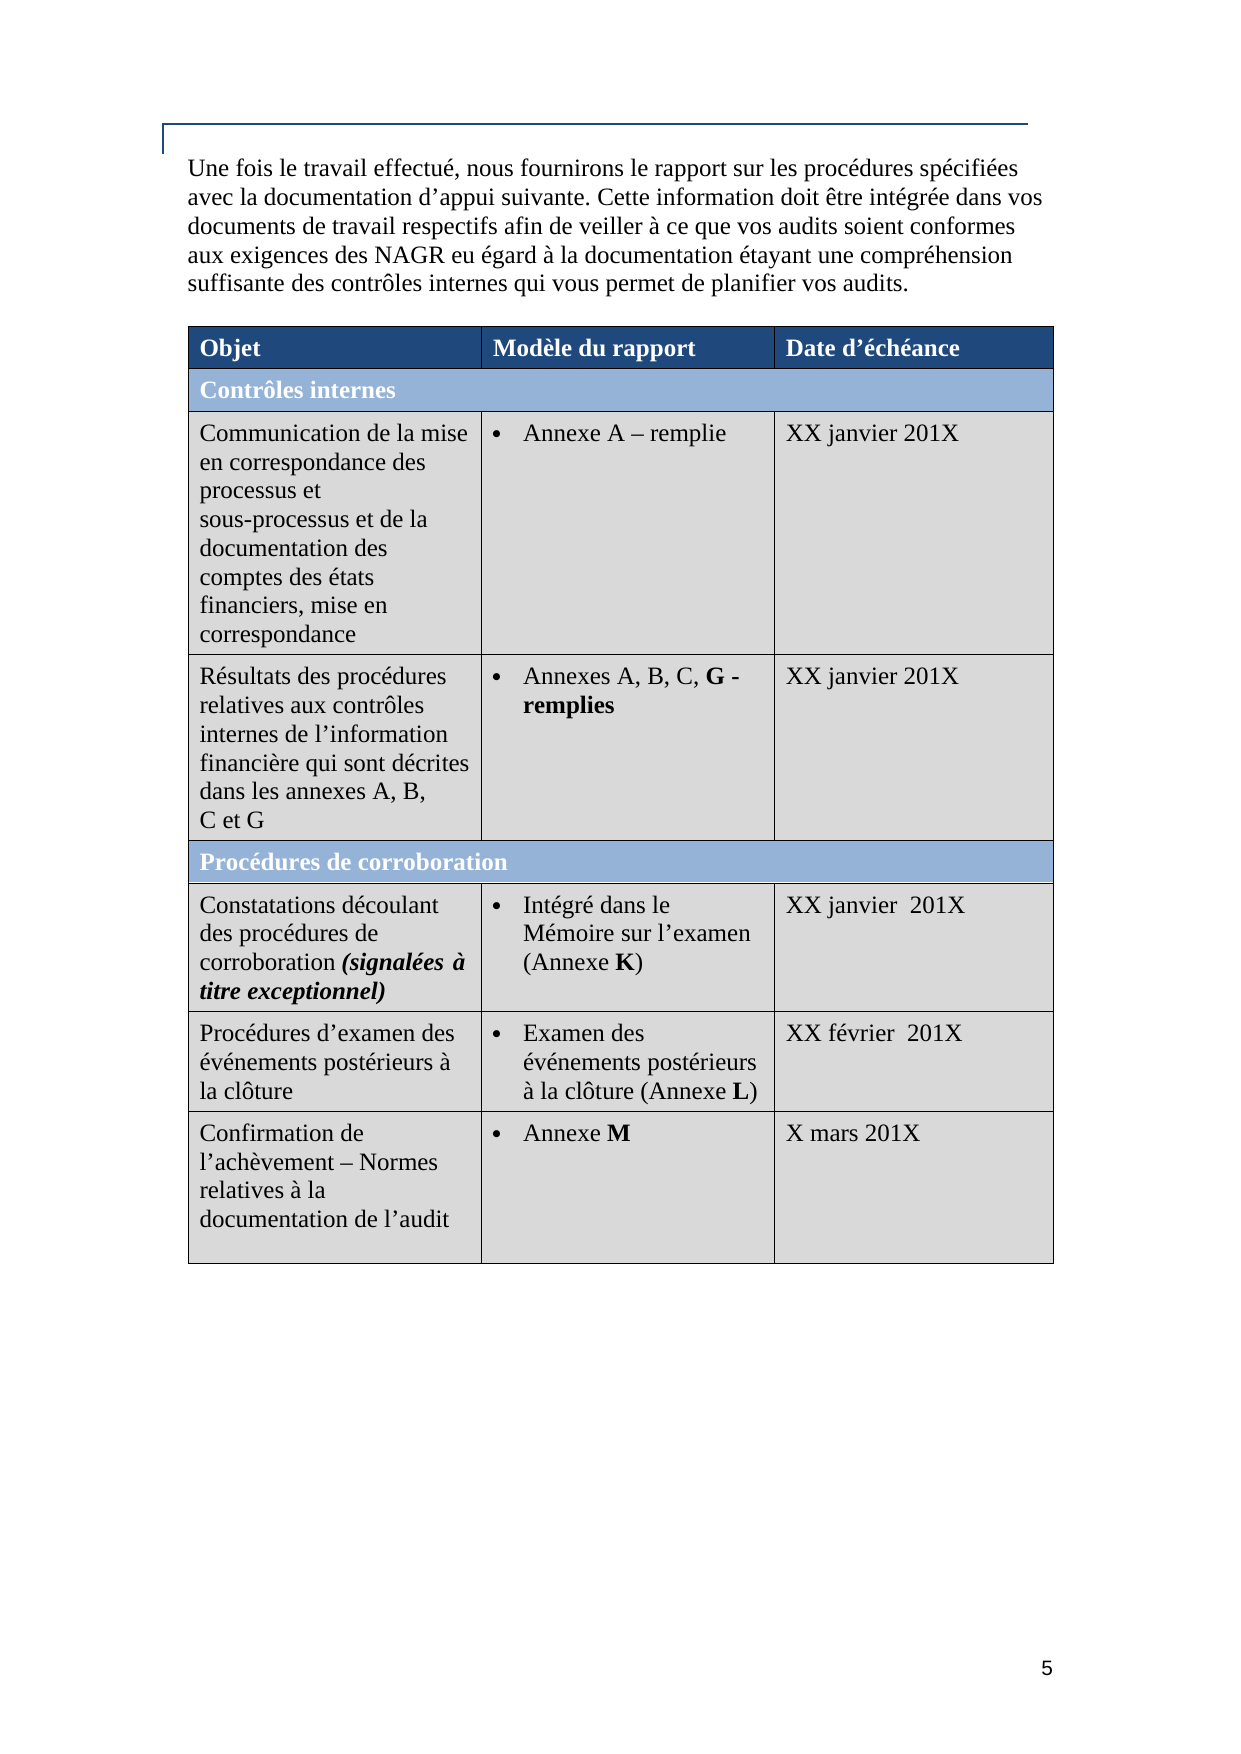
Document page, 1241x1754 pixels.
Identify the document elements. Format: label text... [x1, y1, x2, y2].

table_cell Intégré dans le Mémoire sur l’examen (Annexe K) [482, 884, 774, 1011]
table_cell Annexes A, B, C, G -remplies [482, 655, 774, 840]
table_cell XX février 201X [775, 1012, 1053, 1111]
table_cell Communication de la mise en correspondance des processus et sous-processus et de la documentation des comptes des états financiers, mise en correspondance [189, 412, 481, 654]
table_cell XX janvier 201X [775, 655, 1053, 840]
table_cell Constatations découlant des procédures de corroboration (signalées à titre exceptionnel) [189, 884, 481, 1011]
table_cell XX janvier 201X [775, 884, 1053, 1011]
table_cell Contrôles internes [189, 369, 1053, 411]
table_header Modèle du rapport [482, 327, 774, 368]
table_cell Examen des événements postérieurs à la clôture (Annexe L) [482, 1012, 774, 1111]
table_cell Procédures d’examen des événements postérieurs à la clôture [189, 1012, 481, 1111]
table_cell XX janvier 201X [775, 412, 1053, 654]
table_cell Procédures de corroboration [189, 841, 1053, 882]
table_header Objet [189, 327, 481, 368]
table_header Date d’échéance [775, 327, 1053, 368]
table_cell Confirmation de l’achèvement – Normes relatives à la documentation de l’audit [189, 1112, 481, 1263]
table_cell Résultats des procédures relatives aux contrôles internes de l’information financière qui sont décrites dans les annexes A, B, C et G [189, 655, 481, 840]
text Une fois le travail effectué, nous fournirons le rapport sur les procédures spécifiées avec la documentation d’appui suivante. Cette information doit être intégrée dans vos documents de travail respectifs afin de veiller à ce que vos audits soient conformes aux exigences des NAGR eu égard à la documentation étayant une compréhension suffisante des contrôles internes qui vous permet de planifier vos audits. [187, 150, 1053, 297]
table_cell X mars 201X [775, 1112, 1053, 1263]
table_cell Annexe M [482, 1112, 774, 1263]
table_cell Annexe A – remplie [482, 412, 774, 654]
